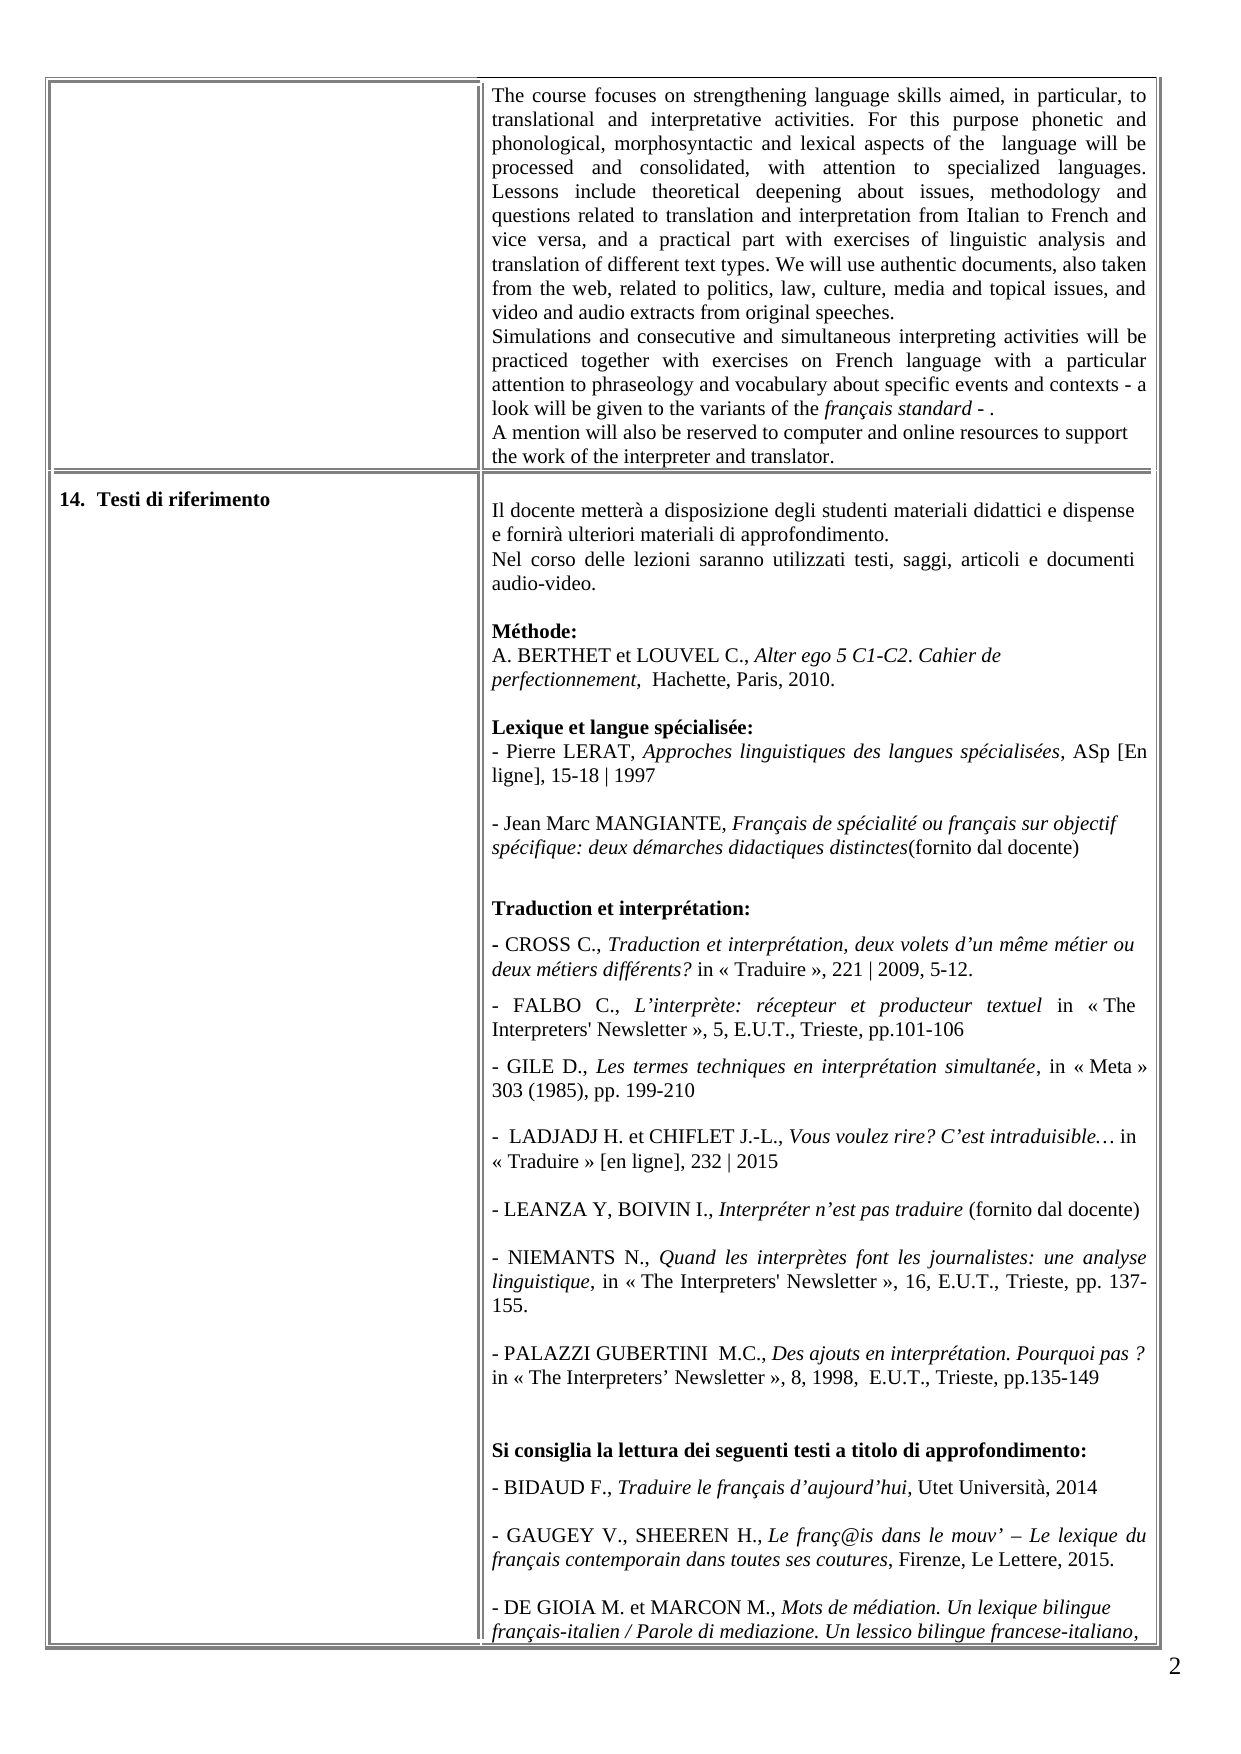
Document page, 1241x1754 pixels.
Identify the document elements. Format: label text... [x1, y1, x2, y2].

table_cell The course focuses on strengthening language skills aimed, in particular, to translational and interpretative activities. For this purpose phonetic and phonological, morphosyntactic and lexical aspects of the language will be processed and consolidated, with attention to specialized languages. Lessons include theoretical deepening about issues, methodology and questions related to translation and interpretation from Italian to French and vice versa, and a practical part with exercises of linguistic analysis and translation of different text types. We will use authentic documents, also taken from the web, related to politics, law, culture, media and topical issues, and video and audio extracts from original speeches. Simulations and consecutive and simultaneous interpreting activities will be practiced together with exercises on French language with a particular attention to phraseology and vocabulary about specific events and contexts - a look will be given to the variants of the français standard - . A mention will also be reserved to computer and online resources to support the work of the interpreter and translator. [480, 78, 1156, 468]
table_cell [51, 83, 480, 468]
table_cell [48, 468, 480, 1643]
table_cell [480, 468, 1159, 1643]
